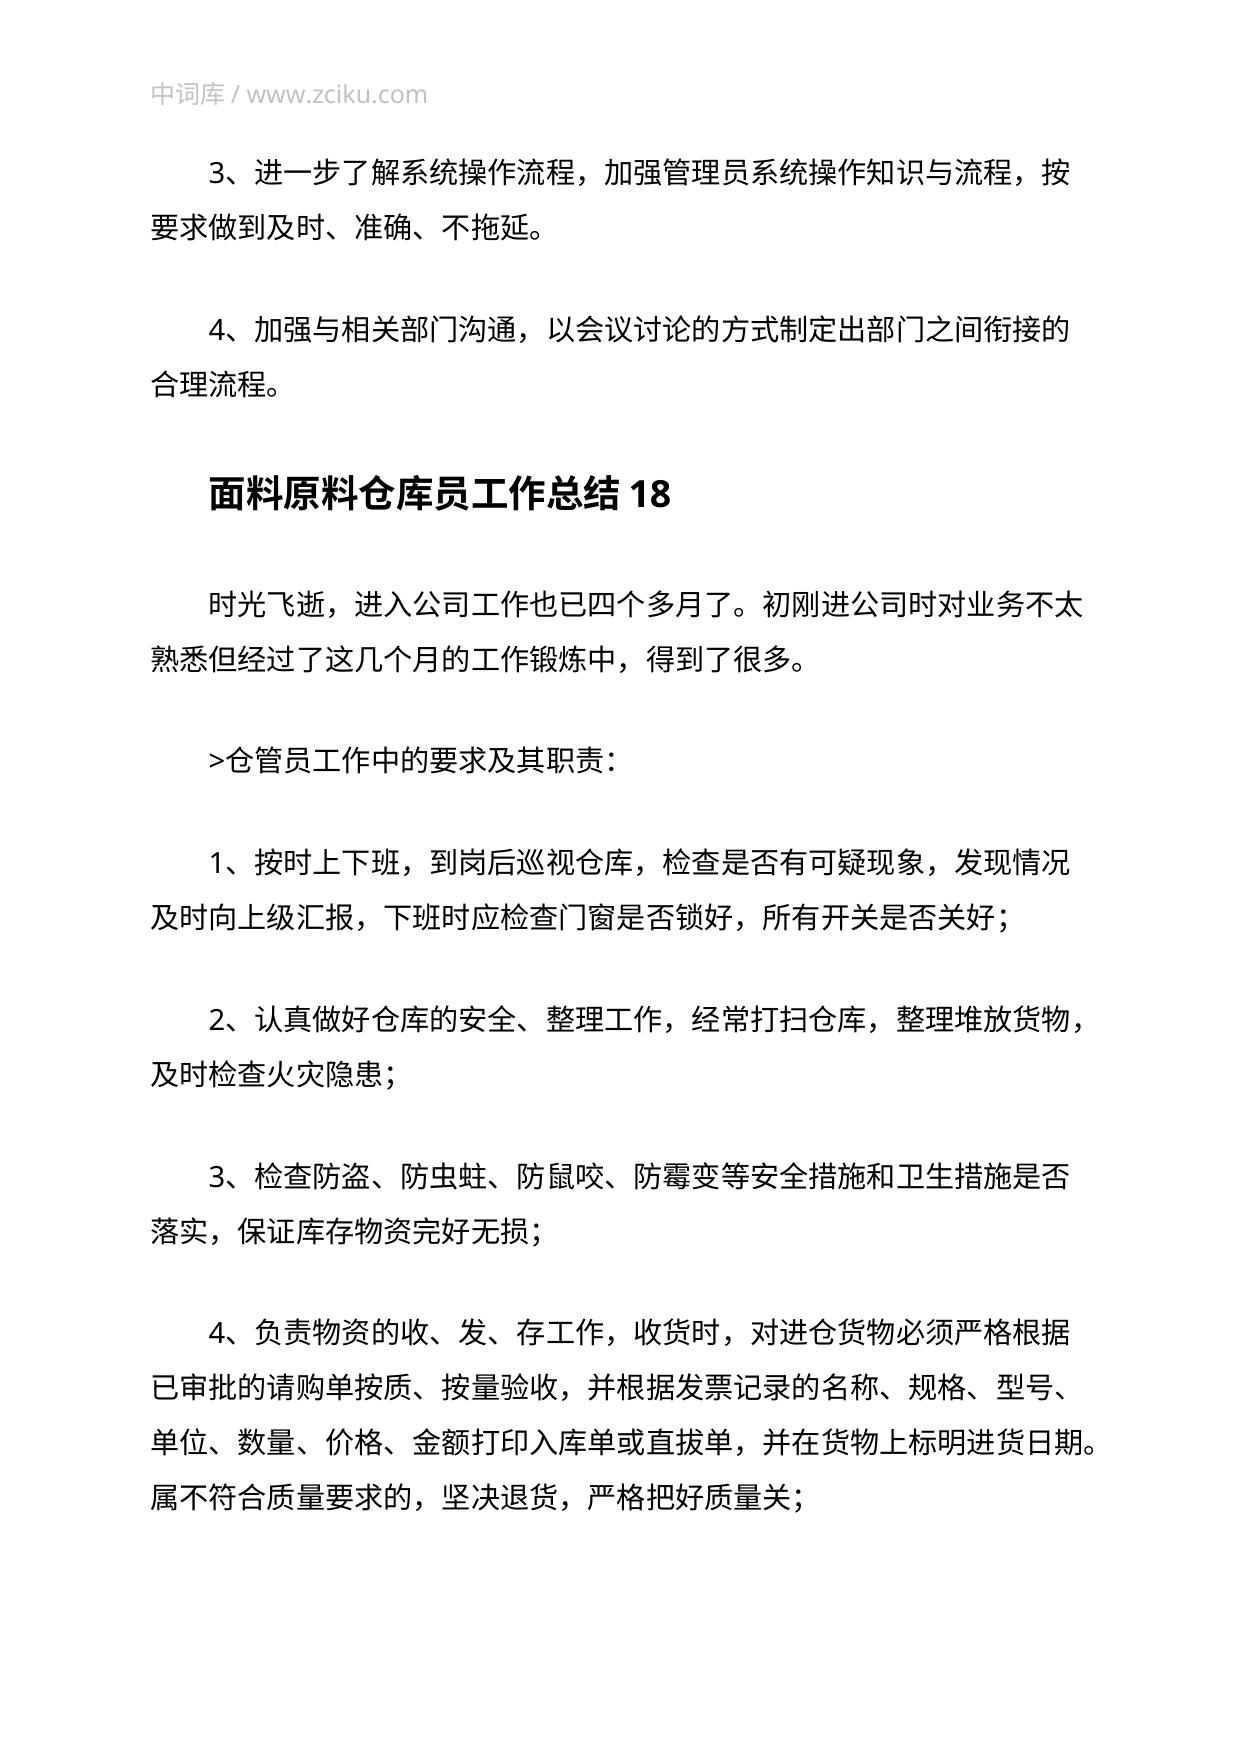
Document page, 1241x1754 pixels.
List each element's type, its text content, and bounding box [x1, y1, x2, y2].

text >仓管员工作中的要求及其职责： [150, 738, 1090, 780]
text 面料原料仓库员工作总结18 [150, 463, 1090, 518]
text 4、负责物资的收、发、存工作，收货时，对进仓货物必须严格根据已审批的请购单按质、按量验收，并根据发票记录的名称、规格、型号、单位、数量、价格、金额打印入库单或直拔单，并在货物上标明进货日期。属不符合质量要求的，坚决退货，严格把好质量关； [150, 1310, 1090, 1517]
text 4、加强与相关部门沟通，以会议讨论的方式制定出部门之间衔接的合理流程。 [150, 307, 1090, 404]
text 2、认真做好仓库的安全、整理工作，经常打扫仓库，整理堆放货物，及时检查火灾隐患； [150, 997, 1090, 1094]
text 3、检查防盗、防虫蛀、防鼠咬、防霉变等安全措施和卫生措施是否落实，保证库存物资完好无损； [150, 1153, 1090, 1251]
text 时光飞逝，进入公司工作也已四个多月了。初刚进公司时对业务不太熟悉但经过了这几个月的工作锻炼中，得到了很多。 [150, 581, 1090, 678]
text 1、按时上下班，到岗后巡视仓库，检查是否有可疑现象，发现情况及时向上级汇报，下班时应检查门窗是否锁好，所有开关是否关好； [150, 840, 1090, 937]
text 3、进一步了解系统操作流程，加强管理员系统操作知识与流程，按要求做到及时、准确、不拖延。 [150, 150, 1090, 247]
